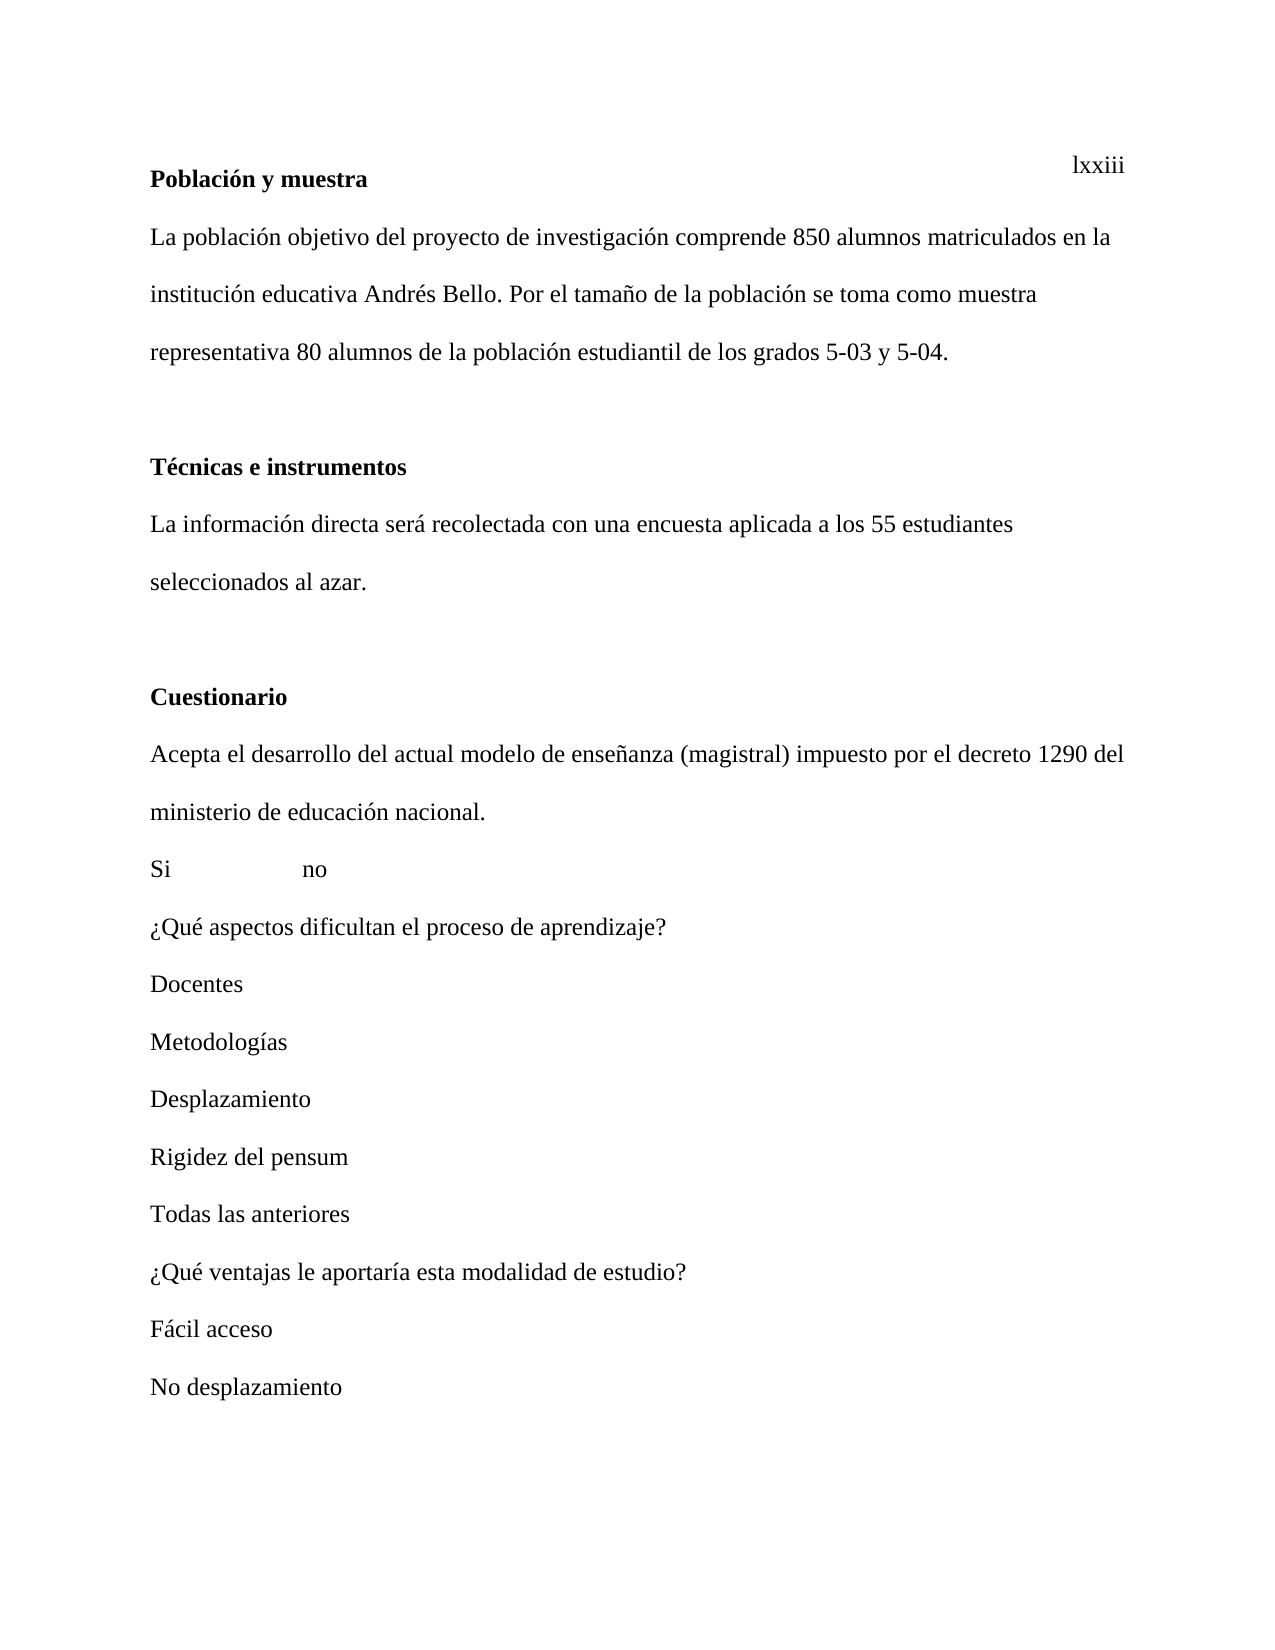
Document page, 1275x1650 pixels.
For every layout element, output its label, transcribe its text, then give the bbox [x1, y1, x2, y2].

text Desplazamiento [150, 1084, 1125, 1113]
text La población objetivo del proyecto de investigación comprende 850 alumnos matriculados en la institución educativa Andrés Bello. Por el tamaño de la población se toma como muestra representativa 80 alumnos de la población estudiantil de los grados 5-03 y 5-04. [150, 222, 1125, 366]
text Rigidez del pensum [150, 1142, 1125, 1171]
text Acepta el desarrollo del actual modelo de enseñanza (magistral) impuesto por el decreto 1290 del ministerio de educación nacional. [150, 739, 1125, 826]
text La información directa será recolectada con una encuesta aplicada a los 55 estudiantes seleccionados al azar. [150, 509, 1125, 596]
text ¿Qué aspectos dificultan el proceso de aprendizaje? [150, 912, 1125, 941]
text Metodologías [150, 1027, 1125, 1056]
text Fácil acceso [150, 1314, 1125, 1343]
text Población y muestra [150, 164, 1125, 193]
text ¿Qué ventajas le aportaría esta modalidad de estudio? [150, 1257, 1125, 1286]
text Técnicas e instrumentos [150, 452, 1125, 481]
text Cuestionario [150, 682, 1125, 711]
text Docentes [150, 969, 1125, 998]
text Si no [150, 854, 1125, 883]
text Todas las anteriores [150, 1199, 1125, 1228]
text No desplazamiento [150, 1372, 1125, 1401]
